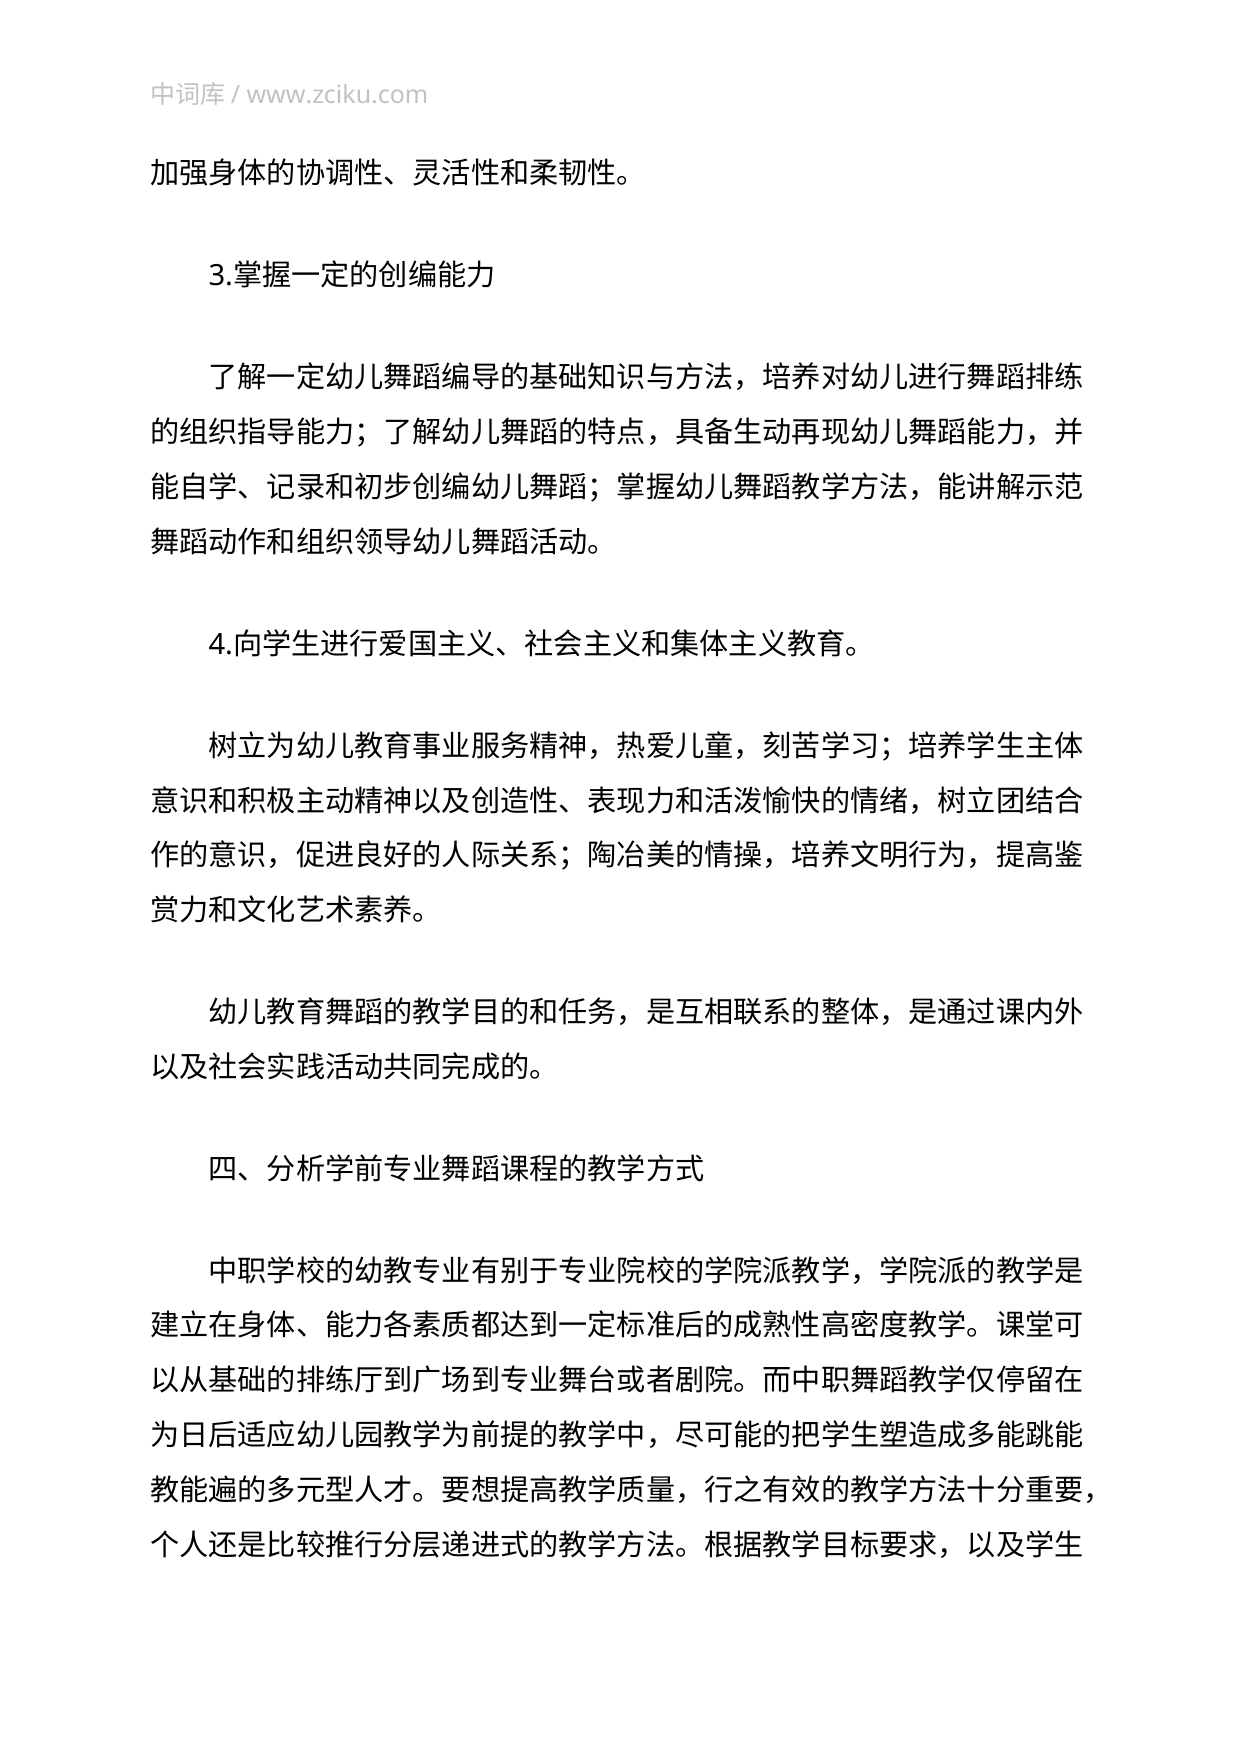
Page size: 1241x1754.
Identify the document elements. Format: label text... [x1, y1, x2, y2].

text 4.向学生进行爱国主义、社会主义和集体主义教育。 [150, 620, 1090, 663]
text 了解一定幼儿舞蹈编导的基础知识与方法，培养对幼儿进行舞蹈排练的组织指导能力；了解幼儿舞蹈的特点，具备生动再现幼儿舞蹈能力，并能自学、记录和初步创编幼儿舞蹈；掌握幼儿舞蹈教学方法，能讲解示范舞蹈动作和组织领导幼儿舞蹈活动。 [150, 354, 1090, 561]
text 树立为幼儿教育事业服务精神，热爱儿童，刻苦学习；培养学生主体意识和积极主动精神以及创造性、表现力和活泼愉快的情绪，树立团结合作的意识，促进良好的人际关系；陶冶美的情操，培养文明行为，提高鉴赏力和文化艺术素养。 [150, 722, 1090, 929]
text 3.掌握一定的创编能力 [150, 252, 1090, 294]
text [150, 150, 1090, 192]
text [150, 1247, 1090, 1564]
text 幼儿教育舞蹈的教学目的和任务，是互相联系的整体，是通过课内外以及社会实践活动共同完成的。 [150, 989, 1090, 1086]
text 四、分析学前专业舞蹈课程的教学方式 [150, 1145, 1090, 1188]
